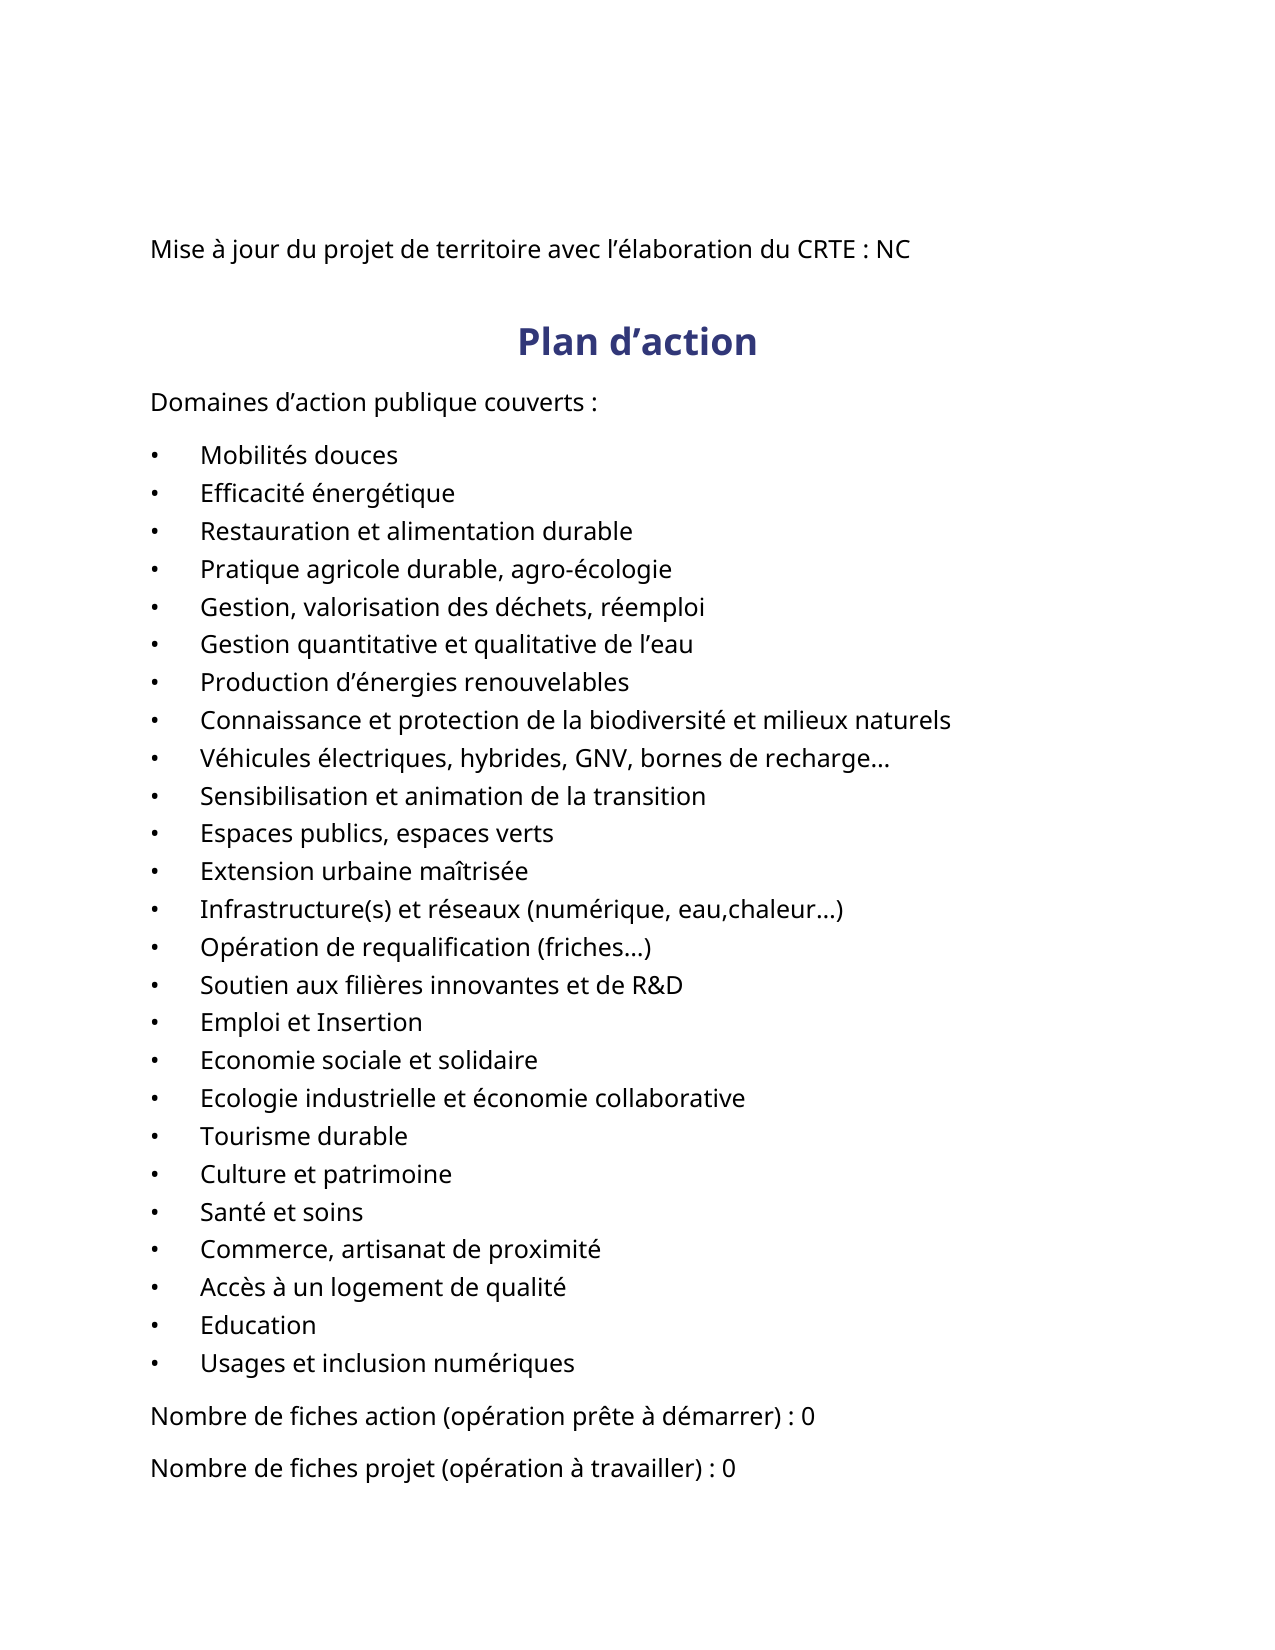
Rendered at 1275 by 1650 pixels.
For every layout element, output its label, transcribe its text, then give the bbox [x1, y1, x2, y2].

list Ecologie industrielle et économie collaborative [150, 1081, 1125, 1115]
list Usages et inclusion numériques [150, 1345, 1125, 1379]
list Accès à un logement de qualité [150, 1270, 1125, 1304]
subtitle Plan d’action [150, 315, 1125, 366]
list Opération de requalification (friches…) [150, 929, 1125, 963]
list Commerce, artisanat de proximité [150, 1232, 1125, 1266]
list Connaissance et protection de la biodiversité et milieux naturels [150, 703, 1125, 737]
list Mobilités douces [150, 438, 1125, 472]
list Gestion quantitative et qualitative de l’eau [150, 627, 1125, 661]
list Education [150, 1308, 1125, 1342]
list Emploi et Insertion [150, 1005, 1125, 1039]
text Domaines d’action publique couverts : [150, 385, 1125, 419]
list Tourisme durable [150, 1118, 1125, 1153]
list Espaces publics, espaces verts [150, 816, 1125, 850]
text Nombre de fiches action (opération prête à démarrer) : 0 [150, 1398, 1125, 1432]
list Gestion, valorisation des déchets, réemploi [150, 589, 1125, 623]
list Santé et soins [150, 1194, 1125, 1228]
list Production d’énergies renouvelables [150, 665, 1125, 699]
list Economie sociale et solidaire [150, 1043, 1125, 1077]
list Infrastructure(s) et réseaux (numérique, eau,chaleur…) [150, 892, 1125, 926]
list Culture et patrimoine [150, 1156, 1125, 1190]
text Nombre de fiches projet (opération à travailler) : 0 [150, 1451, 1125, 1485]
list Véhicules électriques, hybrides, GNV, bornes de recharge… [150, 740, 1125, 774]
list Sensibilisation et animation de la transition [150, 778, 1125, 812]
list Extension urbaine maîtrisée [150, 854, 1125, 888]
list Efficacité énergétique [150, 476, 1125, 510]
list Pratique agricole durable, agro-écologie [150, 551, 1125, 585]
list Restauration et alimentation durable [150, 513, 1125, 548]
text Mise à jour du projet de territoire avec l’élaboration du CRTE : NC [150, 231, 1125, 265]
list Soutien aux filières innovantes et de R&D [150, 967, 1125, 1001]
